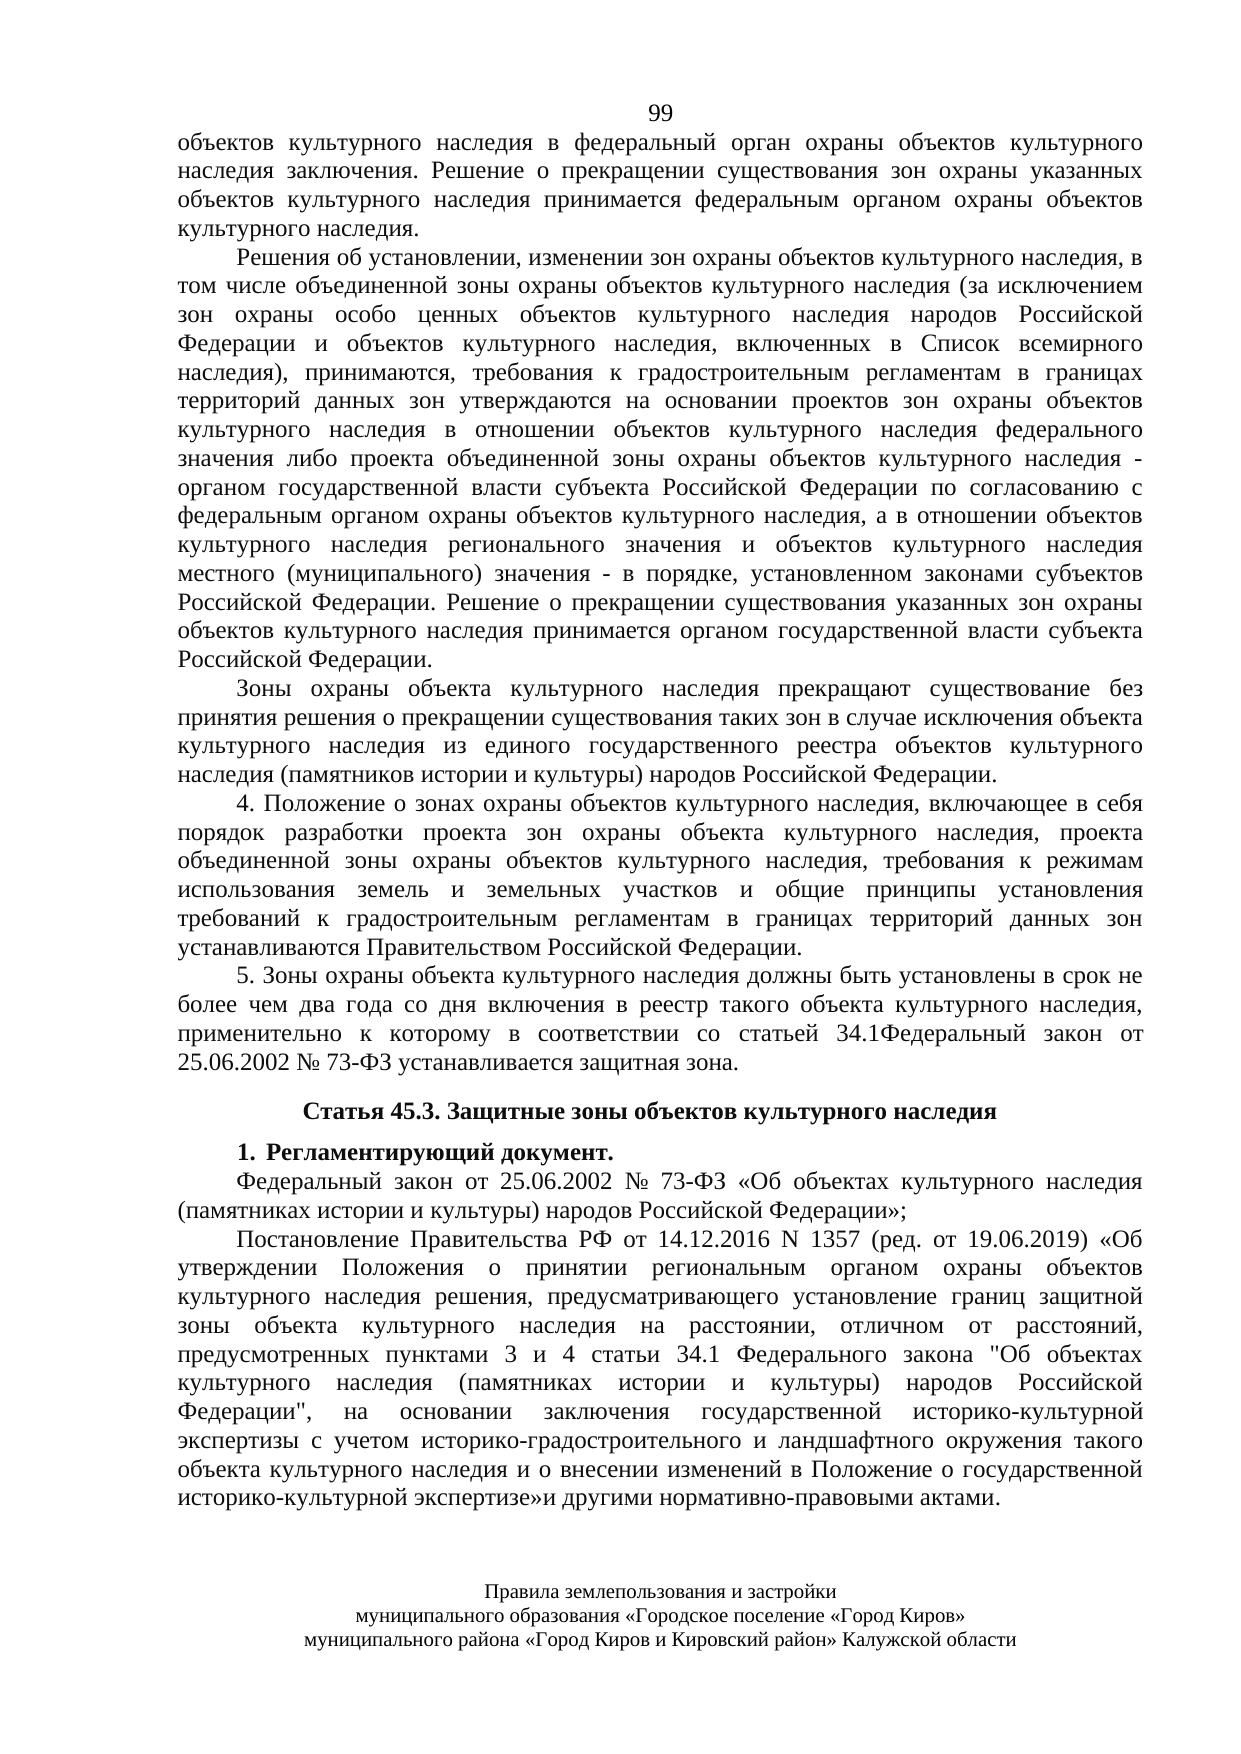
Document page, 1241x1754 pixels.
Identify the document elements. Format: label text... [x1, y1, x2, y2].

text 5. Зоны охраны объекта культурного наследия должны быть установлены в срок не более чем два года со дня включения в реестр такого объекта культурного наследия, применительно к которому в соответствии со статьей 34.1Федеральный закон от 25.06.2002 № 73-ФЗ устанавливается защитная зона. [177, 960, 1144, 1075]
text Зоны охраны объекта культурного наследия прекращают существование без принятия решения о прекращении существования таких зон в случае исключения объекта культурного наследия из единого государственного реестра объектов культурного наследия (памятников истории и культуры) народов Российской Федерации. [177, 673, 1144, 788]
list Регламентирующий документ. [237, 1137, 1144, 1166]
text Решения об установлении, изменении зон охраны объектов культурного наследия, в том числе объединенной зоны охраны объектов культурного наследия (за исключением зон охраны особо ценных объектов культурного наследия народов Российской Федерации и объектов культурного наследия, включенных в Список всемирного наследия), принимаются, требования к градостроительным регламентам в границах территорий данных зон утверждаются на основании проектов зон охраны объектов культурного наследия в отношении объектов культурного наследия федерального значения либо проекта объединенной зоны охраны объектов культурного наследия - органом государственной власти субъекта Российской Федерации по согласованию с федеральным органом охраны объектов культурного наследия, а в отношении объектов культурного наследия регионального значения и объектов культурного наследия местного (муниципального) значения - в порядке, установленном законами субъектов Российской Федерации. Решение о прекращении существования указанных зон охраны объектов культурного наследия принимается органом государственной власти субъекта Российской Федерации. [177, 242, 1144, 673]
text Постановление Правительства РФ от 14.12.2016 N 1357 (ред. от 19.06.2019) «Об утверждении Положения о принятии региональным органом охраны объектов культурного наследия решения, предусматривающего установление границ защитной зоны объекта культурного наследия на расстоянии, отличном от расстояний, предусмотренных пунктами 3 и 4 статьи 34.1 Федерального закона "Об объектах культурного наследия (памятниках истории и культуры) народов Российской Федерации", на основании заключения государственной историко-культурной экспертизы с учетом историко-градостроительного и ландшафтного окружения такого объекта культурного наследия и о внесении изменений в Положение о государственной историко-культурной экспертизе»и другими нормативно-правовыми актами. [177, 1224, 1144, 1511]
text 4. Положение о зонах охраны объектов культурного наследия, включающее в себя порядок разработки проекта зон охраны объекта культурного наследия, проекта объединенной зоны охраны объектов культурного наследия, требования к режимам использования земель и земельных участков и общие принципы установления требований к градостроительным регламентам в границах территорий данных зон устанавливаются Правительством Российской Федерации. [177, 788, 1144, 960]
subtitle Статья 45.3. Защитные зоны объектов культурного наследия [177, 1096, 1122, 1125]
text Федеральный закон от 25.06.2002 № 73-ФЗ «Об объектах культурного наследия (памятниках истории и культуры) народов Российской Федерации»; [177, 1166, 1144, 1224]
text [177, 127, 1144, 242]
